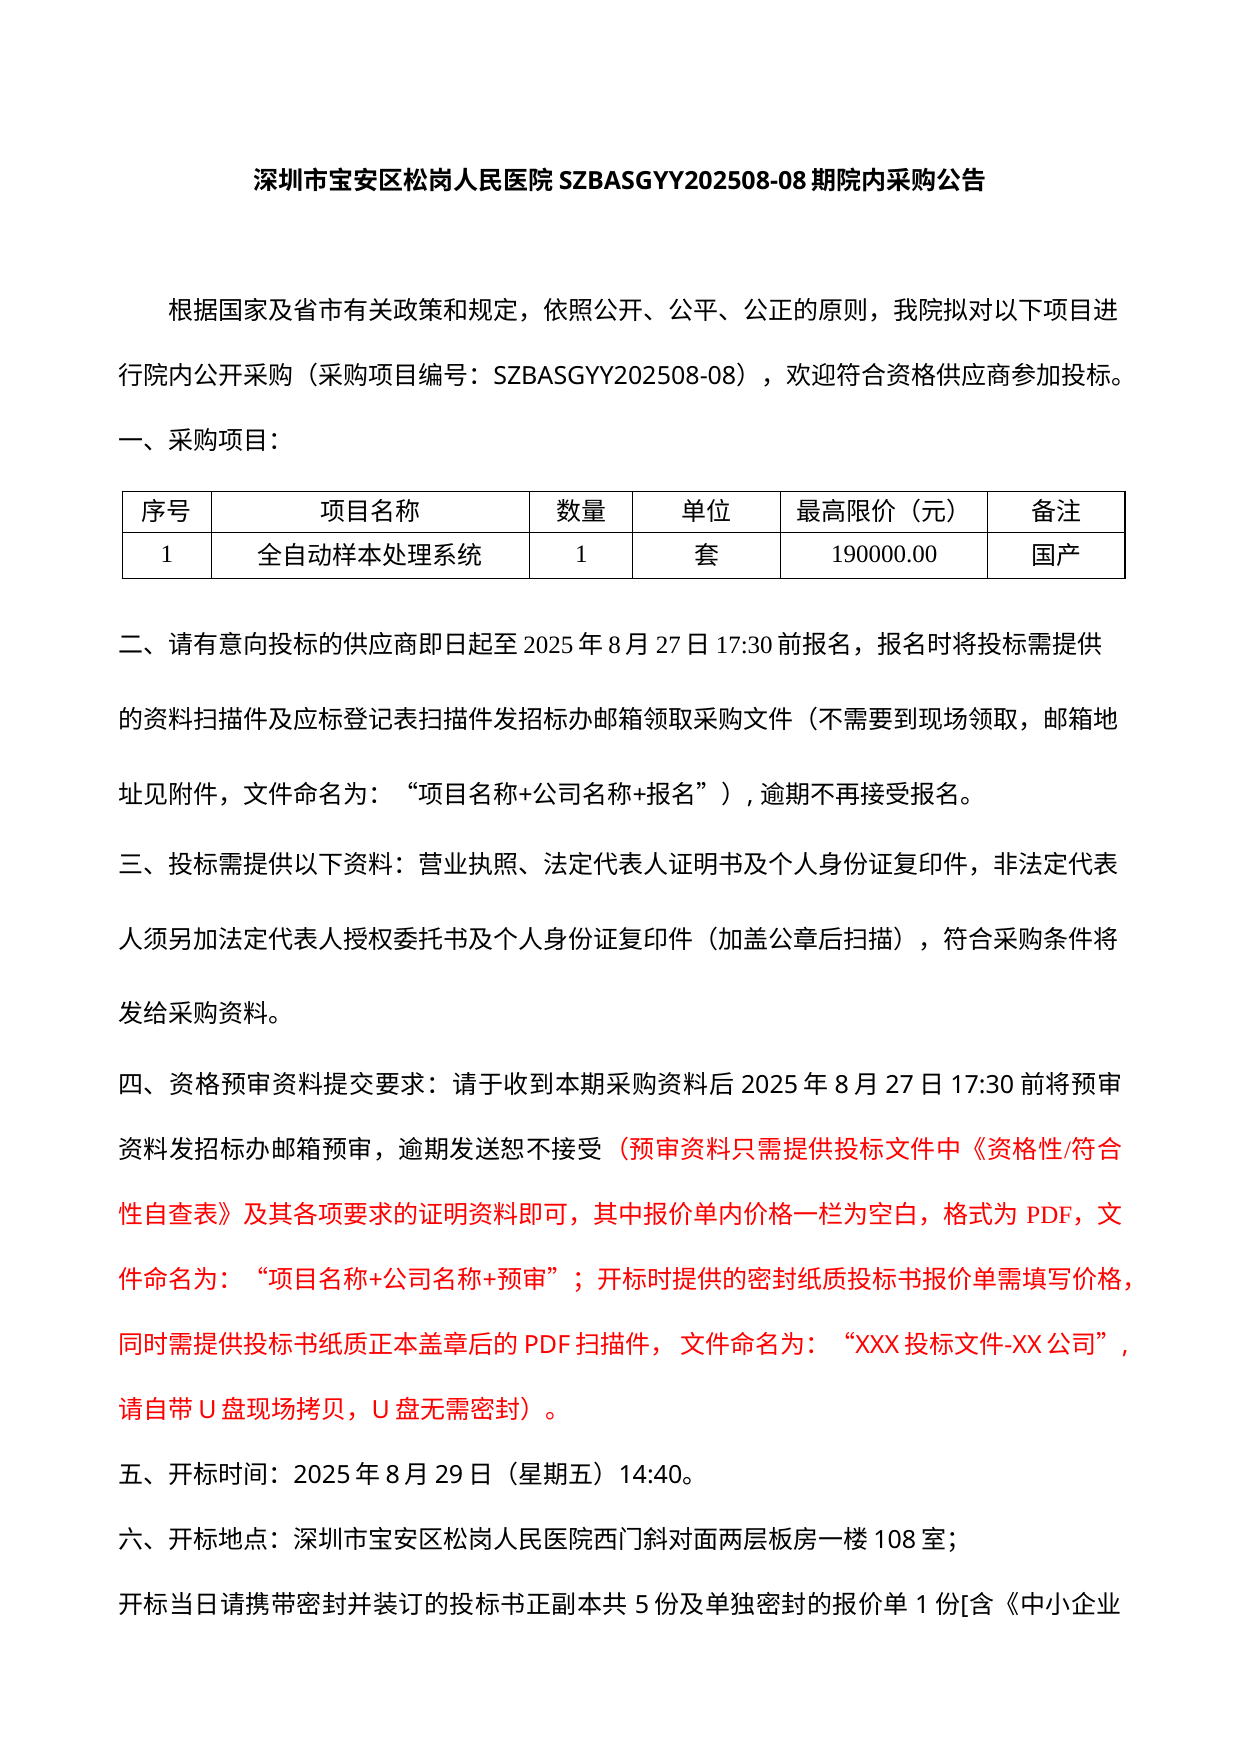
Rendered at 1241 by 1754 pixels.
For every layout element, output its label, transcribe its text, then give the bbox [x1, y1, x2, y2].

table_header 序号 [123, 492, 211, 532]
text 五、开标时间：2025年8月29日（星期五）14:40。 [118, 1440, 1122, 1505]
table_cell 1 [530, 533, 632, 578]
table_header 备注 [988, 492, 1124, 532]
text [118, 1570, 1122, 1635]
table_header 单位 [633, 492, 780, 532]
table_cell 1 [123, 533, 211, 578]
table_cell 套 [633, 533, 780, 578]
table_cell 190000.00 [781, 533, 987, 578]
table_cell 国产 [988, 533, 1124, 578]
text 二、请有意向投标的供应商即日起至2025年8月27日17:30前报名，报名时将投标需提供的资料扫描件及应标登记表扫描件发招标办邮箱领取采购文件（不需要到现场领取，邮箱地址见附件，文件命名为：“项目名称+公司名称+报名”）, 逾期不再接受报名。 [118, 471, 1122, 825]
table_cell 全自动样本处理系统 [212, 533, 529, 578]
table_header 项目名称 [212, 492, 529, 532]
text 三、投标需提供以下资料：营业执照、法定代表人证明书及个人身份证复印件，非法定代表人须另加法定代表人授权委托书及个人身份证复印件（加盖公章后扫描），符合采购条件将发给采购资料。 [118, 830, 1122, 1044]
text 深圳市宝安区松岗人民医院SZBASGYY202508-08期院内采购公告 [118, 146, 1122, 211]
text 六、开标地点：深圳市宝安区松岗人民医院西门斜对面两层板房一楼108室； [118, 1505, 1122, 1570]
text 根据国家及省市有关政策和规定，依照公开、公平、公正的原则，我院拟对以下项目进行院内公开采购（采购项目编号：SZBASGYY202508-08），欢迎符合资格供应商参加投标。 [118, 276, 1122, 406]
table_header 最高限价（元） [781, 492, 987, 532]
text 一、采购项目： [118, 406, 1122, 471]
text 四、资格预审资料提交要求：请于收到本期采购资料后2025年8月27日17:30前将预审资料发招标办邮箱预审，逾期发送恕不接受（预审资料只需提供投标文件中《资格性/符合性自查表》及其各项要求的证明资料即可，其中报价单内价格一栏为空白，格式为PDF，文件命名为：“项目名称+公司名称+预审”；开标时提供的密封纸质投标书报价单需填写价格，同时需提供投标书纸质正本盖章后的PDF扫描件， 文件命名为：“XXX投标文件-XX公司”,请自带U盘现场拷贝，U盘无需密封）。 [118, 1050, 1122, 1440]
table_header 数量 [530, 492, 632, 532]
